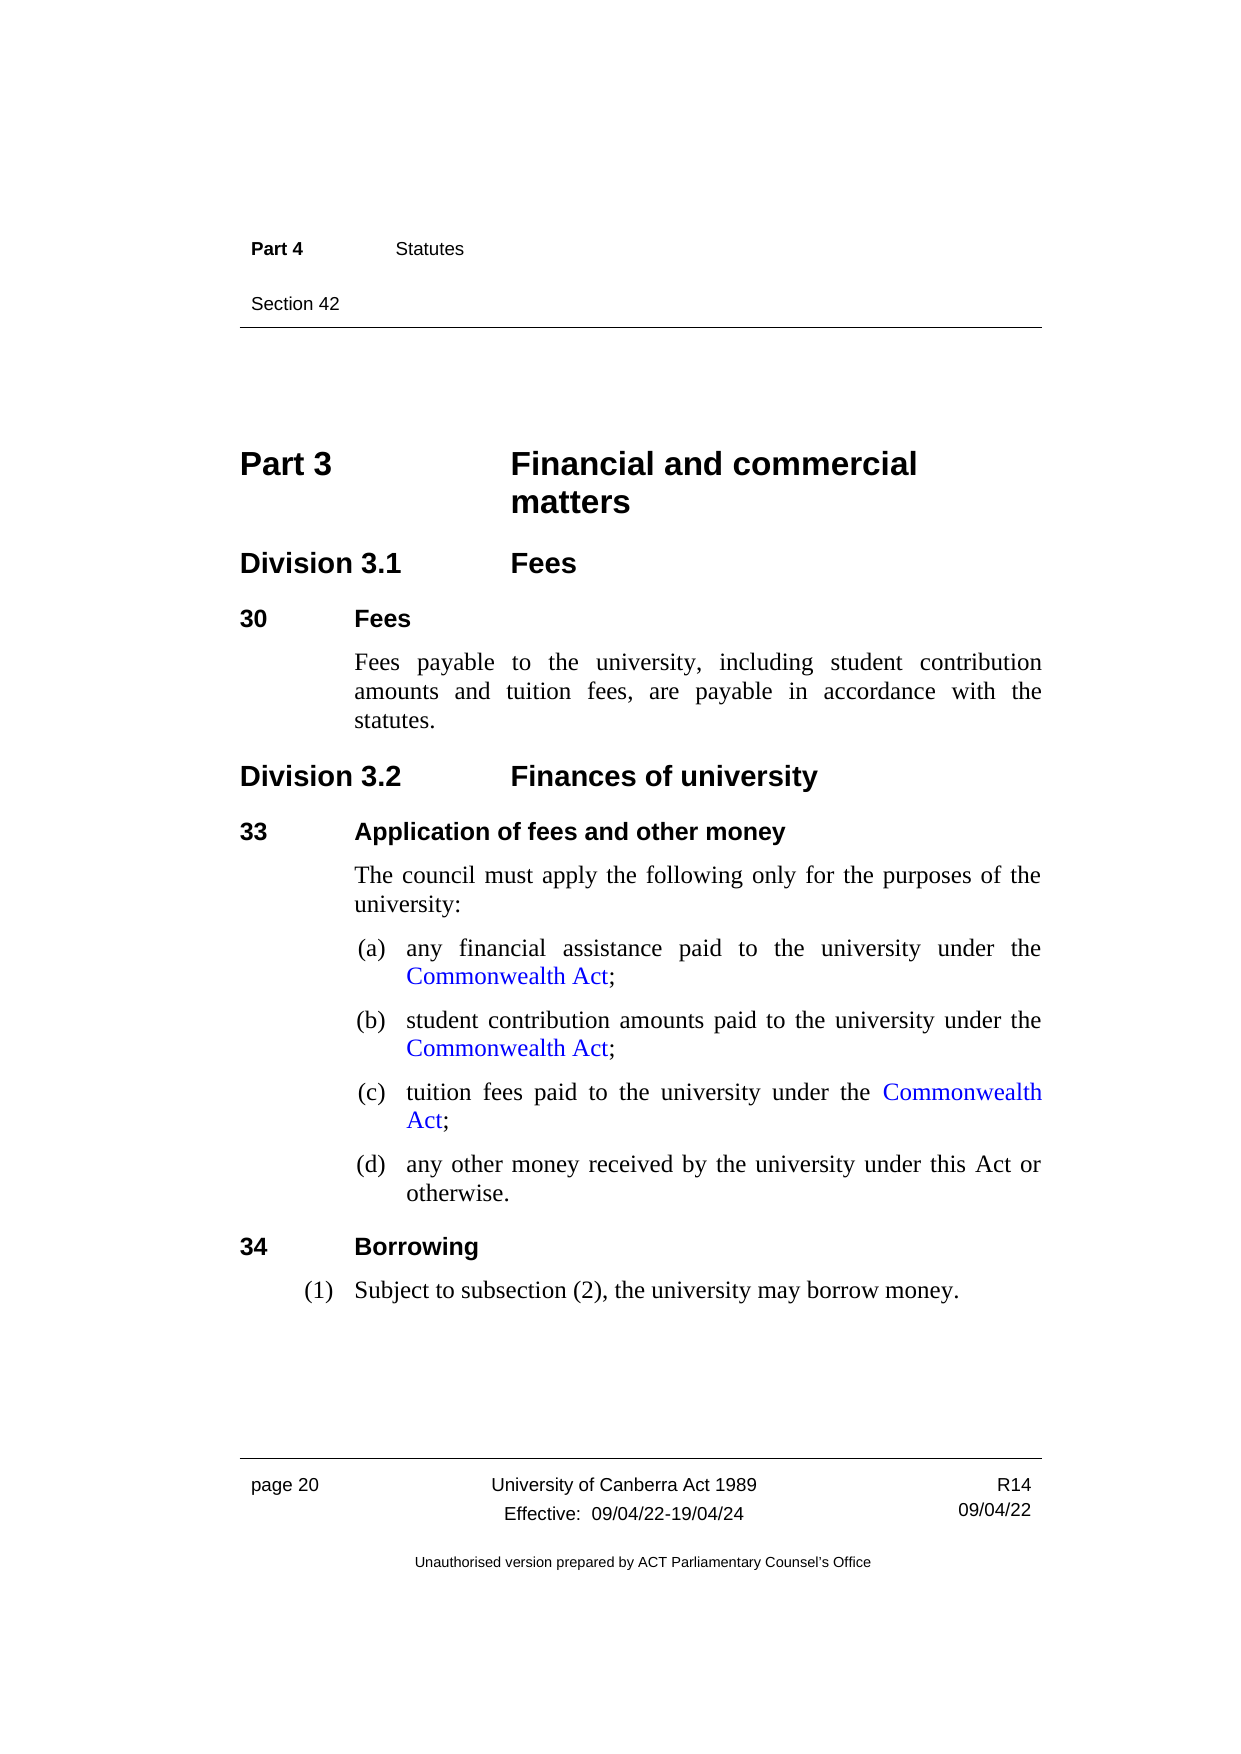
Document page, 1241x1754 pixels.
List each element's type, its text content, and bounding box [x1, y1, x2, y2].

text Fees payable to the university, including student contribution amounts and tuition fees, are payable in accordance with the statutes. [354, 647, 1042, 734]
text Division 3.2 Finances of university [239, 759, 1042, 792]
text (c) tuition fees paid to the university under the Commonwealth Act; [239, 1077, 1042, 1134]
text 30 Fees [239, 604, 1042, 633]
text (b) student contribution amounts paid to the university under the Commonwealth Act; [239, 1005, 1042, 1062]
text The council must apply the following only for the purposes of the university: [354, 861, 1042, 918]
text Division 3.1 Fees [239, 546, 1042, 579]
text Part 3 Financial and commercial matters [239, 444, 1042, 521]
text (a) any financial assistance paid to the university under the Commonwealth Act; [239, 933, 1042, 990]
text 33 Application of fees and other money [239, 817, 1042, 846]
text (1) Subject to subsection (2), the university may borrow money. [239, 1275, 1042, 1303]
text 34 Borrowing [239, 1231, 1042, 1260]
text (d) any other money received by the university under this Act or otherwise. [239, 1149, 1042, 1206]
